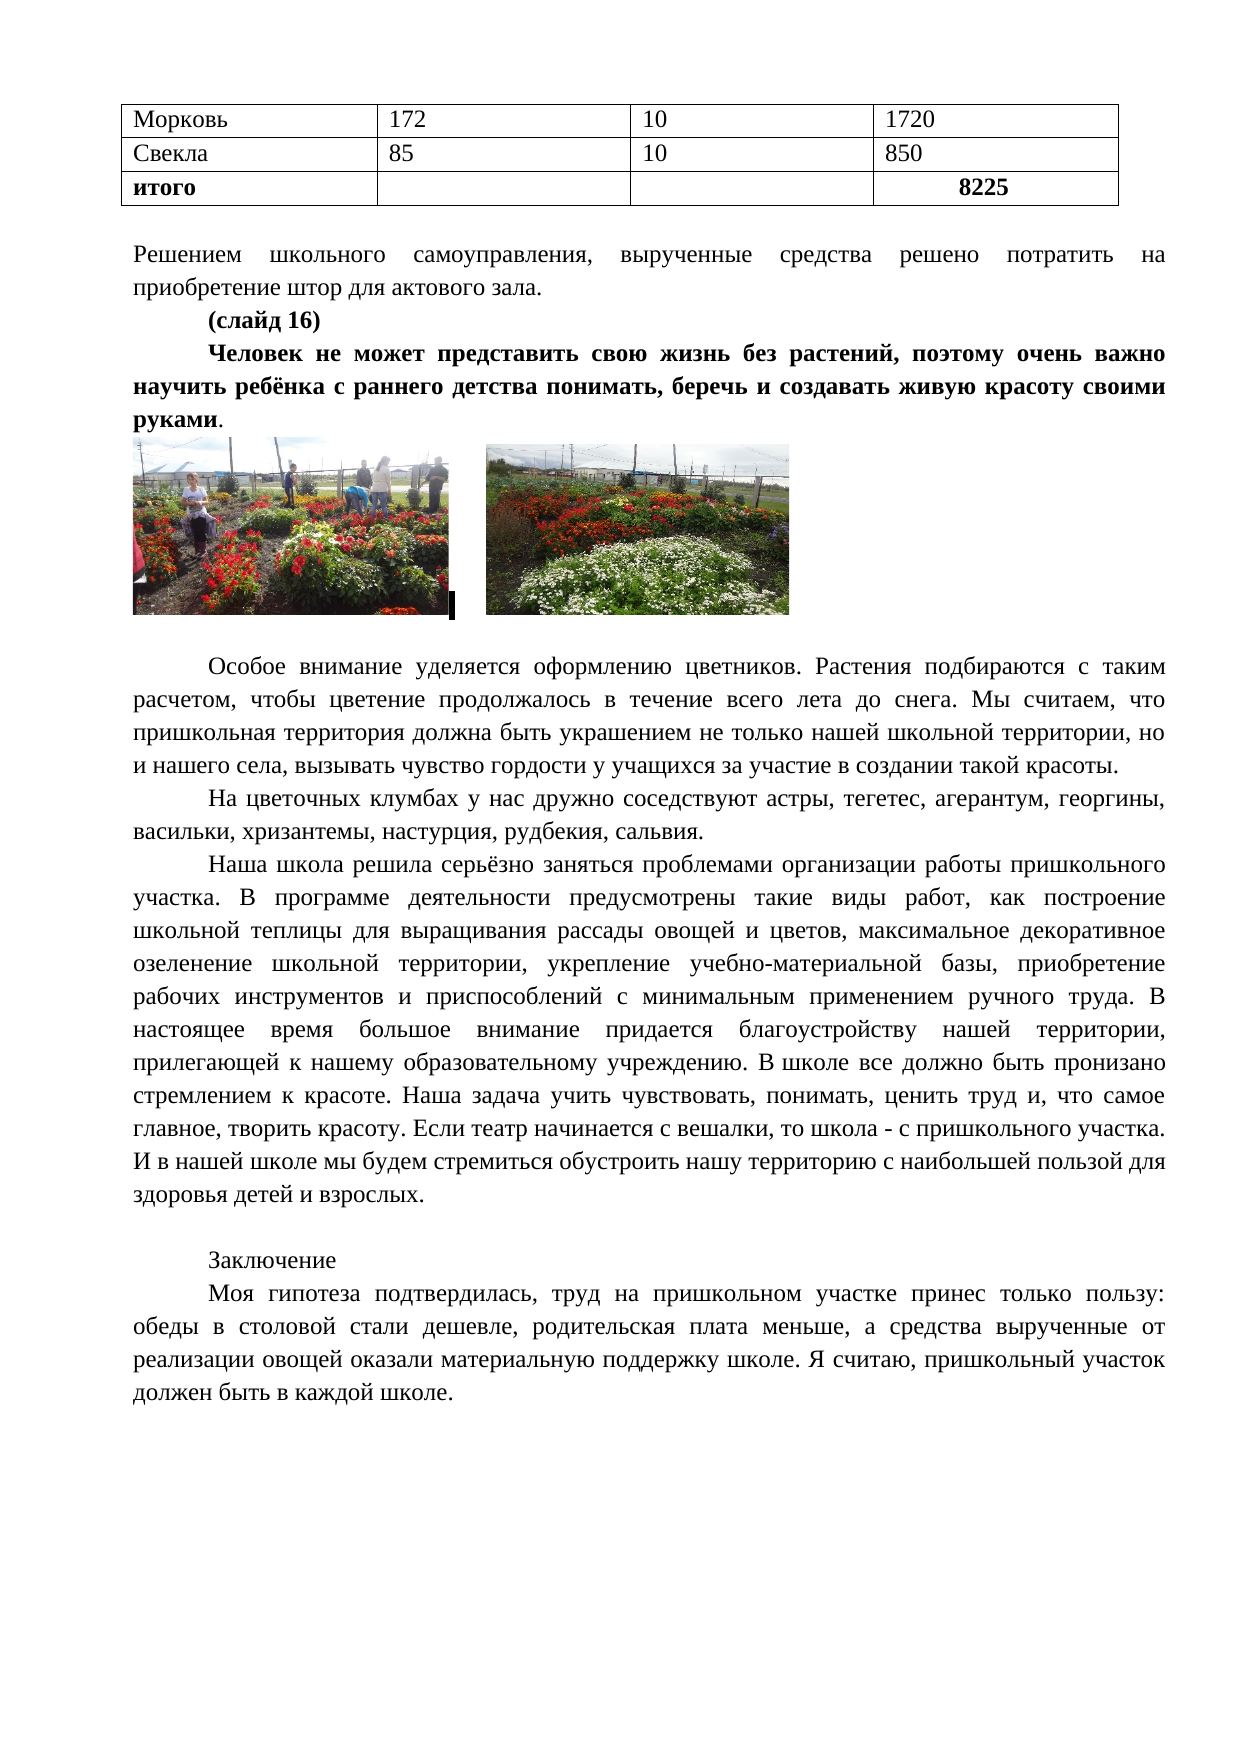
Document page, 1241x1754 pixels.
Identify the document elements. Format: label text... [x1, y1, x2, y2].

table_cell 10 [631, 105, 873, 137]
table_cell итого [122, 172, 377, 205]
text На цветочных клумбах у нас дружно соседствуют астры, тегетес, агерантум, георгины, васильки, хризантемы, настурция, рудбекия, сальвия. [133, 783, 1167, 845]
text Человек не может представить свою жизнь без растений, поэтому очень важно научить ребёнка с раннего детства понимать, беречь и создавать живую красоту своими руками. [133, 338, 1167, 433]
table_cell 172 [378, 105, 630, 137]
picture [486, 444, 790, 615]
picture [132, 437, 449, 615]
table_cell [378, 172, 630, 205]
text Моя гипотеза подтвердилась, труд на пришкольном участке принес только пользу: обеды в столовой стали дешевле, родительская плата меньше, а средства вырученные от реализации овощей оказали материальную поддержку школе. Я считаю, пришкольный участок должен быть в каждой школе. [133, 1278, 1167, 1406]
table_cell 850 [874, 138, 1118, 171]
text Особое внимание уделяется оформлению цветников. Растения подбираются с таким расчетом, чтобы цветение продолжалось в течение всего лета до снега. Мы считаем, что пришкольная территория должна быть украшением не только нашей школьной территории, но и нашего села, вызывать чувство гордости у учащихся за участие в создании такой красоты. [133, 651, 1167, 779]
table_cell Свекла [122, 138, 377, 171]
text Заключение [133, 1245, 1167, 1274]
table_cell Морковь [122, 105, 377, 137]
text Решением школьного самоуправления, вырученные средства решено потратить на приобретение штор для актового зала. [133, 239, 1167, 301]
table_cell 10 [631, 138, 873, 171]
table_cell 1720 [874, 105, 1118, 137]
text (слайд 16) [133, 305, 1167, 334]
table_cell [631, 172, 873, 205]
table_cell 8225 [874, 172, 1118, 205]
table_cell 85 [378, 138, 630, 171]
text Наша школа решила серьёзно заняться проблемами организации работы пришкольного участка. В программе деятельности предусмотрены такие виды работ, как построение школьной теплицы для выращивания рассады овощей и цветов, максимальное декоративное озеленение школьной территории, укрепление учебно-материальной базы, приобретение рабочих инструментов и приспособлений с минимальным применением ручного труда. В настоящее время большое внимание придается благоустройству нашей территории, прилегающей к нашему образовательному учреждению. В школе все должно быть пронизано стремлением к красоте. Наша задача учить чувствовать, понимать, ценить труд и, что самое главное, творить красоту. Если театр начинается с вешалки, то школа - с пришкольного участка. И в нашей школе мы будем стремиться обустроить нашу территорию с наибольшей пользой для здоровья детей и взрослых. [133, 849, 1167, 1208]
